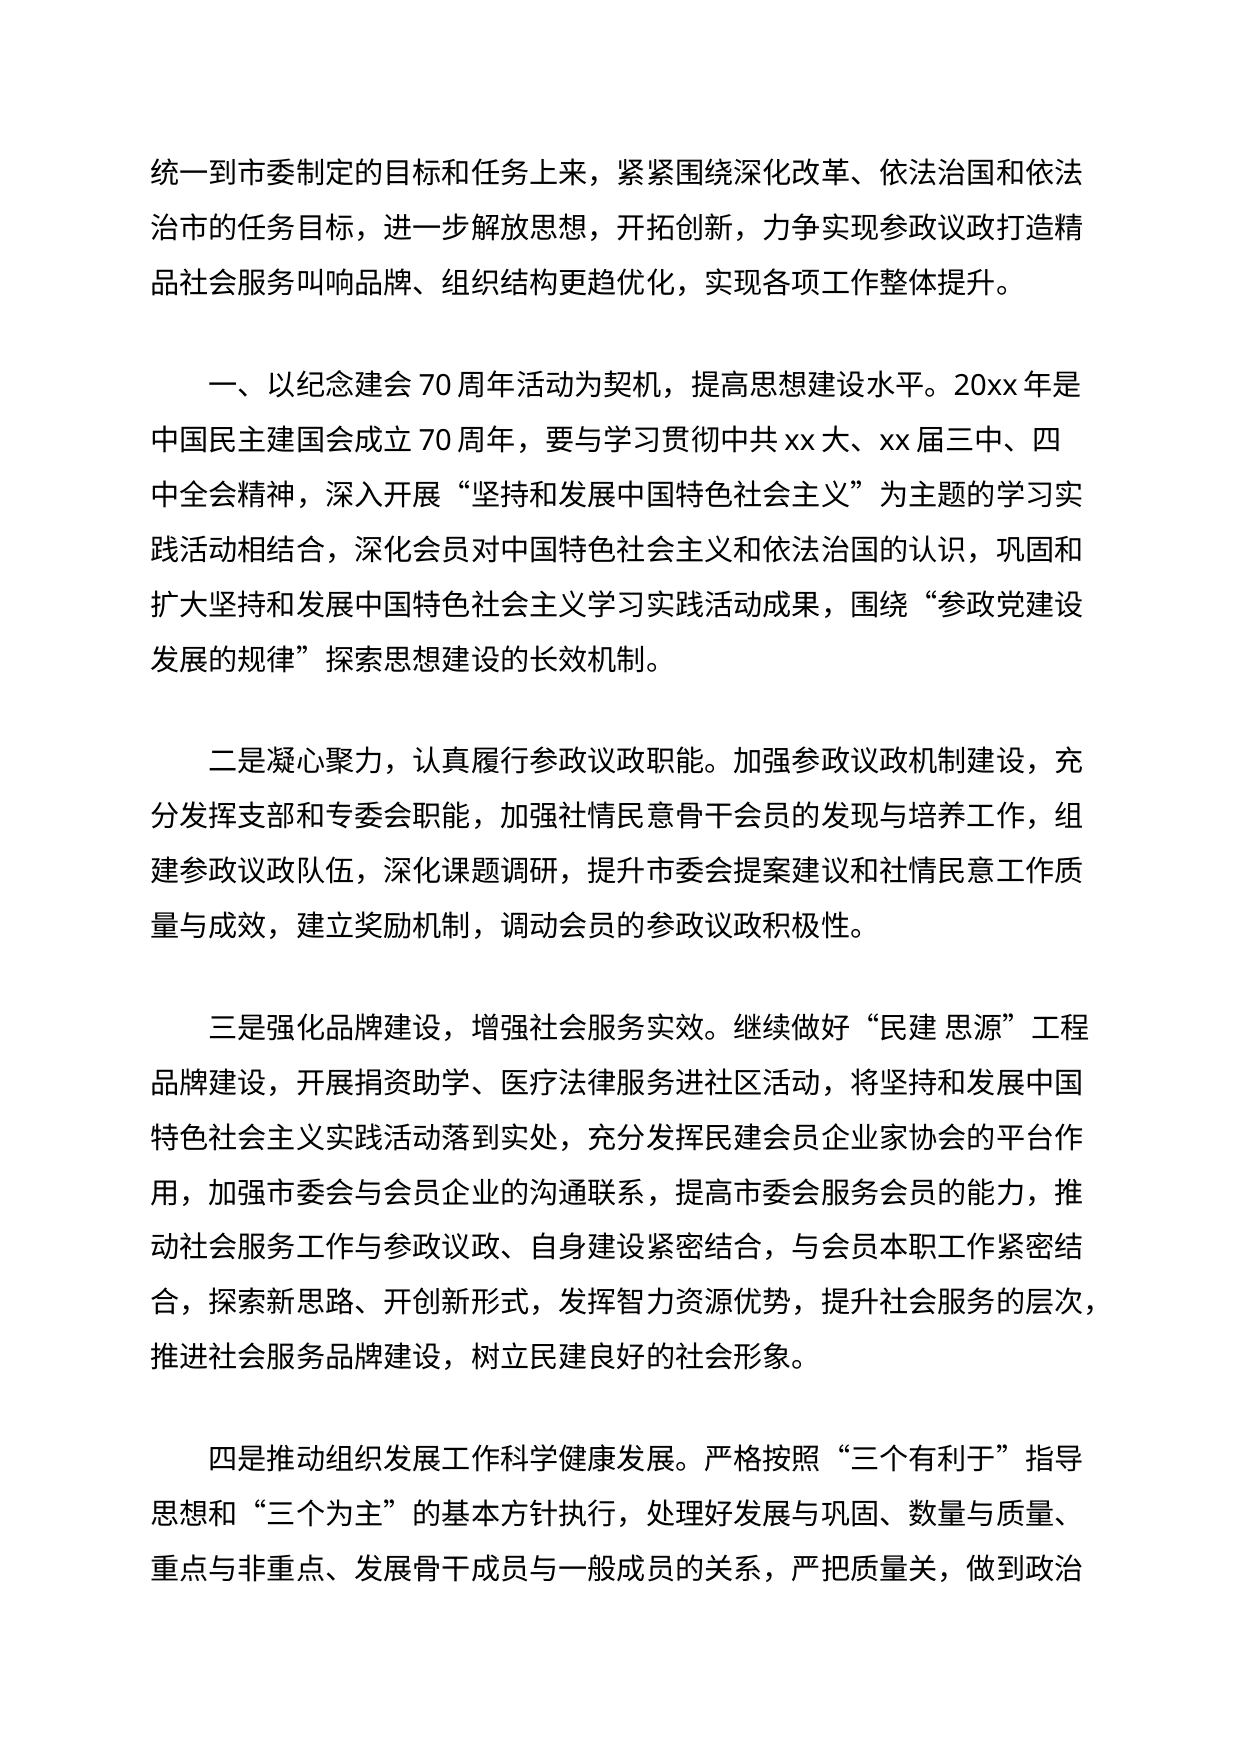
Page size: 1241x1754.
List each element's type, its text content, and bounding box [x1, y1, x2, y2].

text 三是强化品牌建设，增强社会服务实效。继续做好“民建 思源”工程品牌建设，开展捐资助学、医疗法律服务进社区活动，将坚持和发展中国特色社会主义实践活动落到实处，充分发挥民建会员企业家协会的平台作用，加强市委会与会员企业的沟通联系，提高市委会服务会员的能力，推动社会服务工作与参政议政、自身建设紧密结合，与会员本职工作紧密结合，探索新思路、开创新形式，发挥智力资源优势，提升社会服务的层次，推进社会服务品牌建设，树立民建良好的社会形象。 [150, 1004, 1090, 1376]
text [150, 150, 1090, 302]
text 一、以纪念建会70周年活动为契机，提高思想建设水平。20xx年是中国民主建国会成立70周年，要与学习贯彻中共xx大、xx届三中、四中全会精神，深入开展“坚持和发展中国特色社会主义”为主题的学习实践活动相结合，深化会员对中国特色社会主义和依法治国的认识，巩固和扩大坚持和发展中国特色社会主义学习实践活动成果，围绕“参政党建设发展的规律”探索思想建设的长效机制。 [150, 362, 1090, 678]
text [150, 1436, 1090, 1588]
text 二是凝心聚力，认真履行参政议政职能。加强参政议政机制建设，充分发挥支部和专委会职能，加强社情民意骨干会员的发现与培养工作，组建参政议政队伍，深化课题调研，提升市委会提案建议和社情民意工作质量与成效，建立奖励机制，调动会员的参政议政积极性。 [150, 738, 1090, 945]
